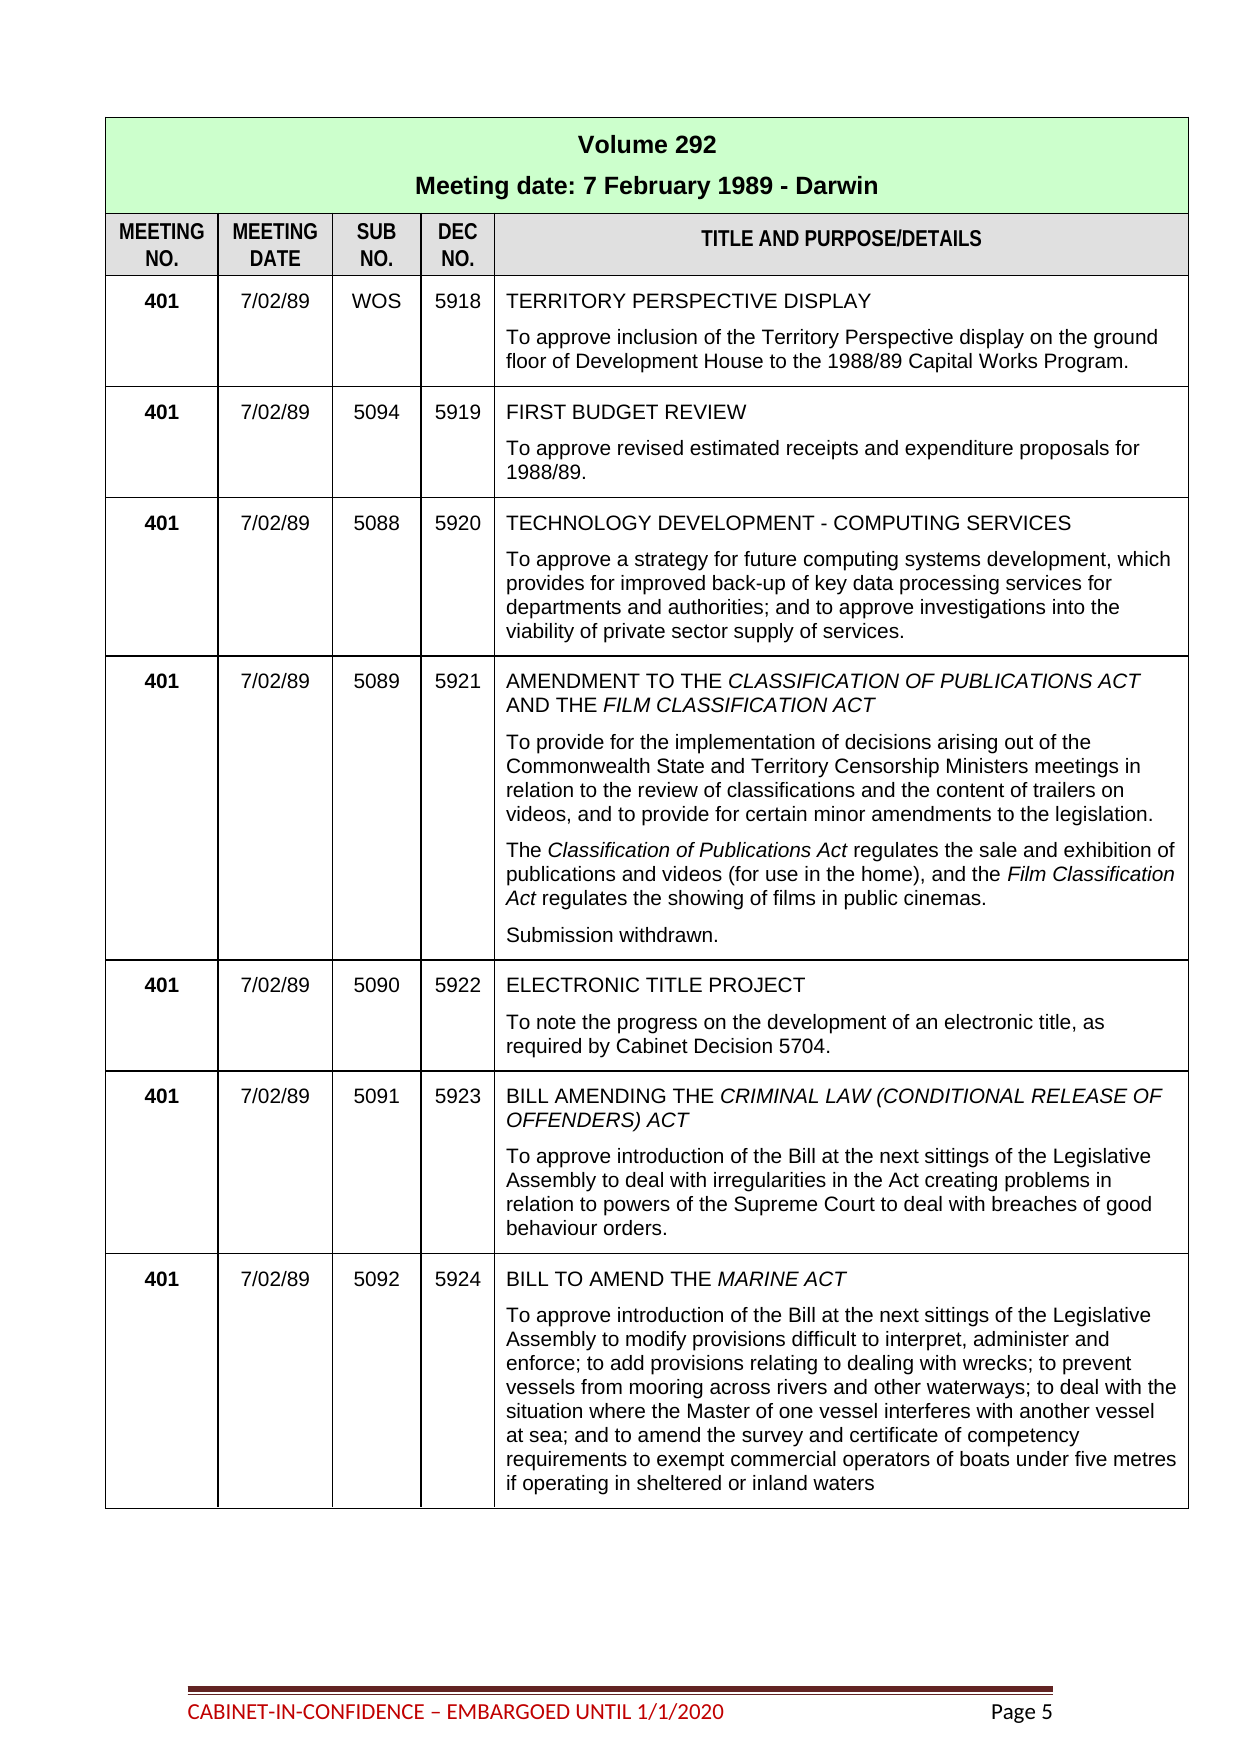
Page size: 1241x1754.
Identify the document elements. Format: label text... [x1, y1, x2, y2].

table_cell TITLE AND PURPOSE/DETAILS [495, 214, 1188, 275]
table_cell 7/02/89 [219, 498, 332, 655]
table_header Volume 292 Meeting date: 7 February 1989 - Darwin [106, 118, 1188, 213]
table_cell 5090 [333, 961, 420, 1070]
table_cell 401 [106, 961, 217, 1070]
table_cell 401 [106, 276, 217, 386]
table_cell SUB NO. [333, 214, 420, 275]
table_cell FIRST BUDGET REVIEW To approve revised estimated receipts and expenditure proposals for 1988/89. [495, 387, 1188, 496]
table_cell 401 [106, 387, 217, 496]
table_cell BILL TO AMEND THE MARINE ACT To approve introduction of the Bill at the next sittings of the Legislative Assembly to modify provisions difficult to interpret, administer and enforce; to add provisions relating to dealing with wrecks; to prevent vessels from mooring across rivers and other waterways; to deal with the situation where the Master of one vessel interferes with another vessel at sea; and to amend the survey and certificate of competency requirements to exempt commercial operators of boats under five metres if operating in sheltered or inland waters [495, 1254, 1188, 1507]
table_cell 5924 [422, 1254, 494, 1507]
table_cell 7/02/89 [219, 276, 332, 386]
table_cell 5089 [333, 657, 420, 959]
table_cell 7/02/89 [219, 1254, 332, 1507]
table_cell MEETING NO. [106, 214, 217, 275]
table_cell 5919 [422, 387, 494, 496]
table_cell 5922 [422, 961, 494, 1070]
table_cell TERRITORY PERSPECTIVE DISPLAY To approve inclusion of the Territory Perspective display on the ground floor of Development House to the 1988/89 Capital Works Program. [495, 276, 1188, 386]
table_cell AMENDMENT TO THE CLASSIFICATION OF PUBLICATIONS ACT AND THE FILM CLASSIFICATION ACT To provide for the implementation of decisions arising out of the Commonwealth State and Territory Censorship Ministers meetings in relation to the review of classifications and the content of trailers on videos, and to provide for certain minor amendments to the legislation. The Classification of Publications Act regulates the sale and exhibition of publications and videos (for use in the home), and the Film Classification Act regulates the showing of films in public cinemas. Submission withdrawn. [495, 657, 1188, 959]
table_cell 401 [106, 1072, 217, 1253]
table_cell 5920 [422, 498, 494, 655]
table_cell ELECTRONIC TITLE PROJECT To note the progress on the development of an electronic title, as required by Cabinet Decision 5704. [495, 961, 1188, 1070]
table_cell 5092 [333, 1254, 420, 1507]
table_cell 5921 [422, 657, 494, 959]
table_cell 7/02/89 [219, 657, 332, 959]
table_cell DEC NO. [422, 214, 494, 275]
table_cell 5918 [422, 276, 494, 386]
table_cell 5091 [333, 1072, 420, 1253]
table_cell TECHNOLOGY DEVELOPMENT - COMPUTING SERVICES To approve a strategy for future computing systems development, which provides for improved back-up of key data processing services for departments and authorities; and to approve investigations into the viability of private sector supply of services. [495, 498, 1188, 655]
table_cell 7/02/89 [219, 961, 332, 1070]
table_cell BILL AMENDING THE CRIMINAL LAW (CONDITIONAL RELEASE OF OFFENDERS) ACT To approve introduction of the Bill at the next sittings of the Legislative Assembly to deal with irregularities in the Act creating problems in relation to powers of the Supreme Court to deal with breaches of good behaviour orders. [495, 1072, 1188, 1253]
table_cell 401 [106, 498, 217, 655]
table_cell 7/02/89 [219, 387, 332, 496]
table_cell MEETING DATE [219, 214, 332, 275]
table_cell 401 [106, 657, 217, 959]
table_cell WOS [333, 276, 420, 386]
table_cell 5094 [333, 387, 420, 496]
table_cell 5923 [422, 1072, 494, 1253]
table_cell 401 [106, 1254, 217, 1507]
table_cell 7/02/89 [219, 1072, 332, 1253]
table_cell 5088 [333, 498, 420, 655]
